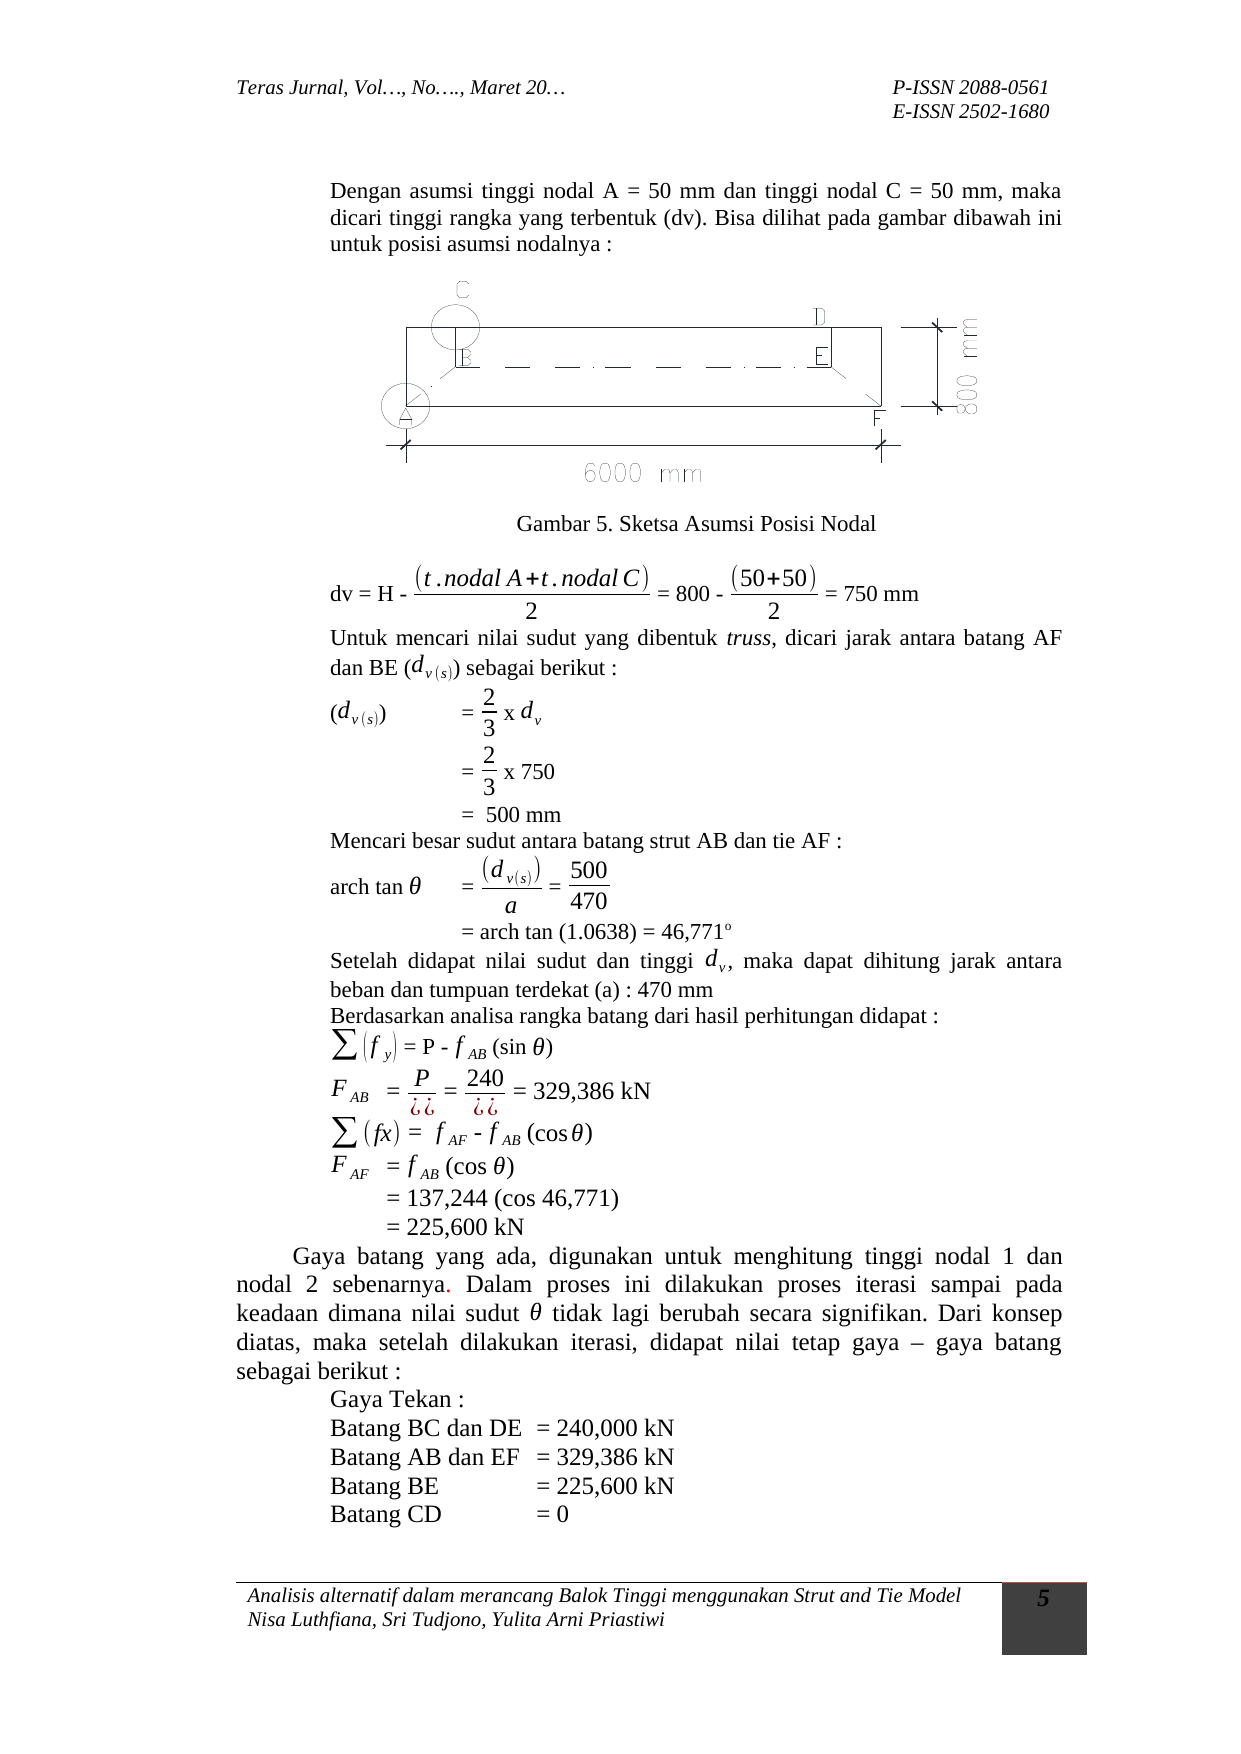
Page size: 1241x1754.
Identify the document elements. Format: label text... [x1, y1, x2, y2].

list = - () [330, 1116, 1063, 1150]
list Setelah didapat nilai sudut dan tinggi , maka dapat dihitung jarak antara beban dan tumpuan terdekat (a) : 470 mm [330, 945, 1063, 1002]
list = 225,600 kN [330, 1212, 1063, 1241]
list Berdasarkan analisa rangka batang dari hasil perhitungan didapat : [330, 1002, 1063, 1029]
list Gaya Tekan : [236, 1384, 1063, 1413]
list = x 750 [330, 742, 1063, 801]
list Batang BE = 225,600 kN [236, 1471, 1063, 1499]
list Gambar 5. Sketsa Asumsi Posisi Nodal [330, 510, 1063, 536]
list Mencari besar sudut antara batang strut AB dan tie AF : [330, 827, 1063, 854]
list Untuk mencari nilai sudut yang dibentuk truss, dicari jarak antara batang AF dan BE () sebagai berikut : [330, 624, 1063, 683]
list = 137,244 (cos 46,771) [330, 1183, 1063, 1212]
list dv = H - = 800 - = 750 mm [330, 563, 1063, 624]
list () = x [330, 683, 1063, 742]
list Batang AB dan EF = 329,386 kN [236, 1442, 1063, 1471]
list Dengan asumsi tinggi nodal A = 50 mm dan tinggi nodal C = 50 mm, maka dicari tinggi rangka yang terbentuk (dv). Bisa dilihat pada gambar dibawah ini untuk posisi asumsi nodalnya : [330, 177, 1063, 256]
list = 500 mm [330, 801, 1063, 827]
list Batang BC dan DE = 240,000 kN [236, 1413, 1063, 1442]
list arch tan = = [330, 854, 1063, 918]
list Gaya batang yang ada, digunakan untuk menghitung tinggi nodal 1 dan nodal 2 sebenarnya. Dalam proses ini dilakukan proses iterasi sampai pada keadaan dimana nilai sudut tidak lagi berubah secara signifikan. Dari konsep diatas, maka setelah dilakukan iterasi, didapat nilai tetap gaya – gaya batang sebagai berikut : [236, 1241, 1063, 1384]
list = arch tan (1.0638) = 46,771o [330, 918, 1063, 945]
list = = = 329,386 kN [330, 1065, 1063, 1116]
list Batang CD = 0 [236, 1499, 1063, 1528]
list = P - (sin ) [330, 1029, 1063, 1065]
list = (cos ) [330, 1150, 1063, 1183]
